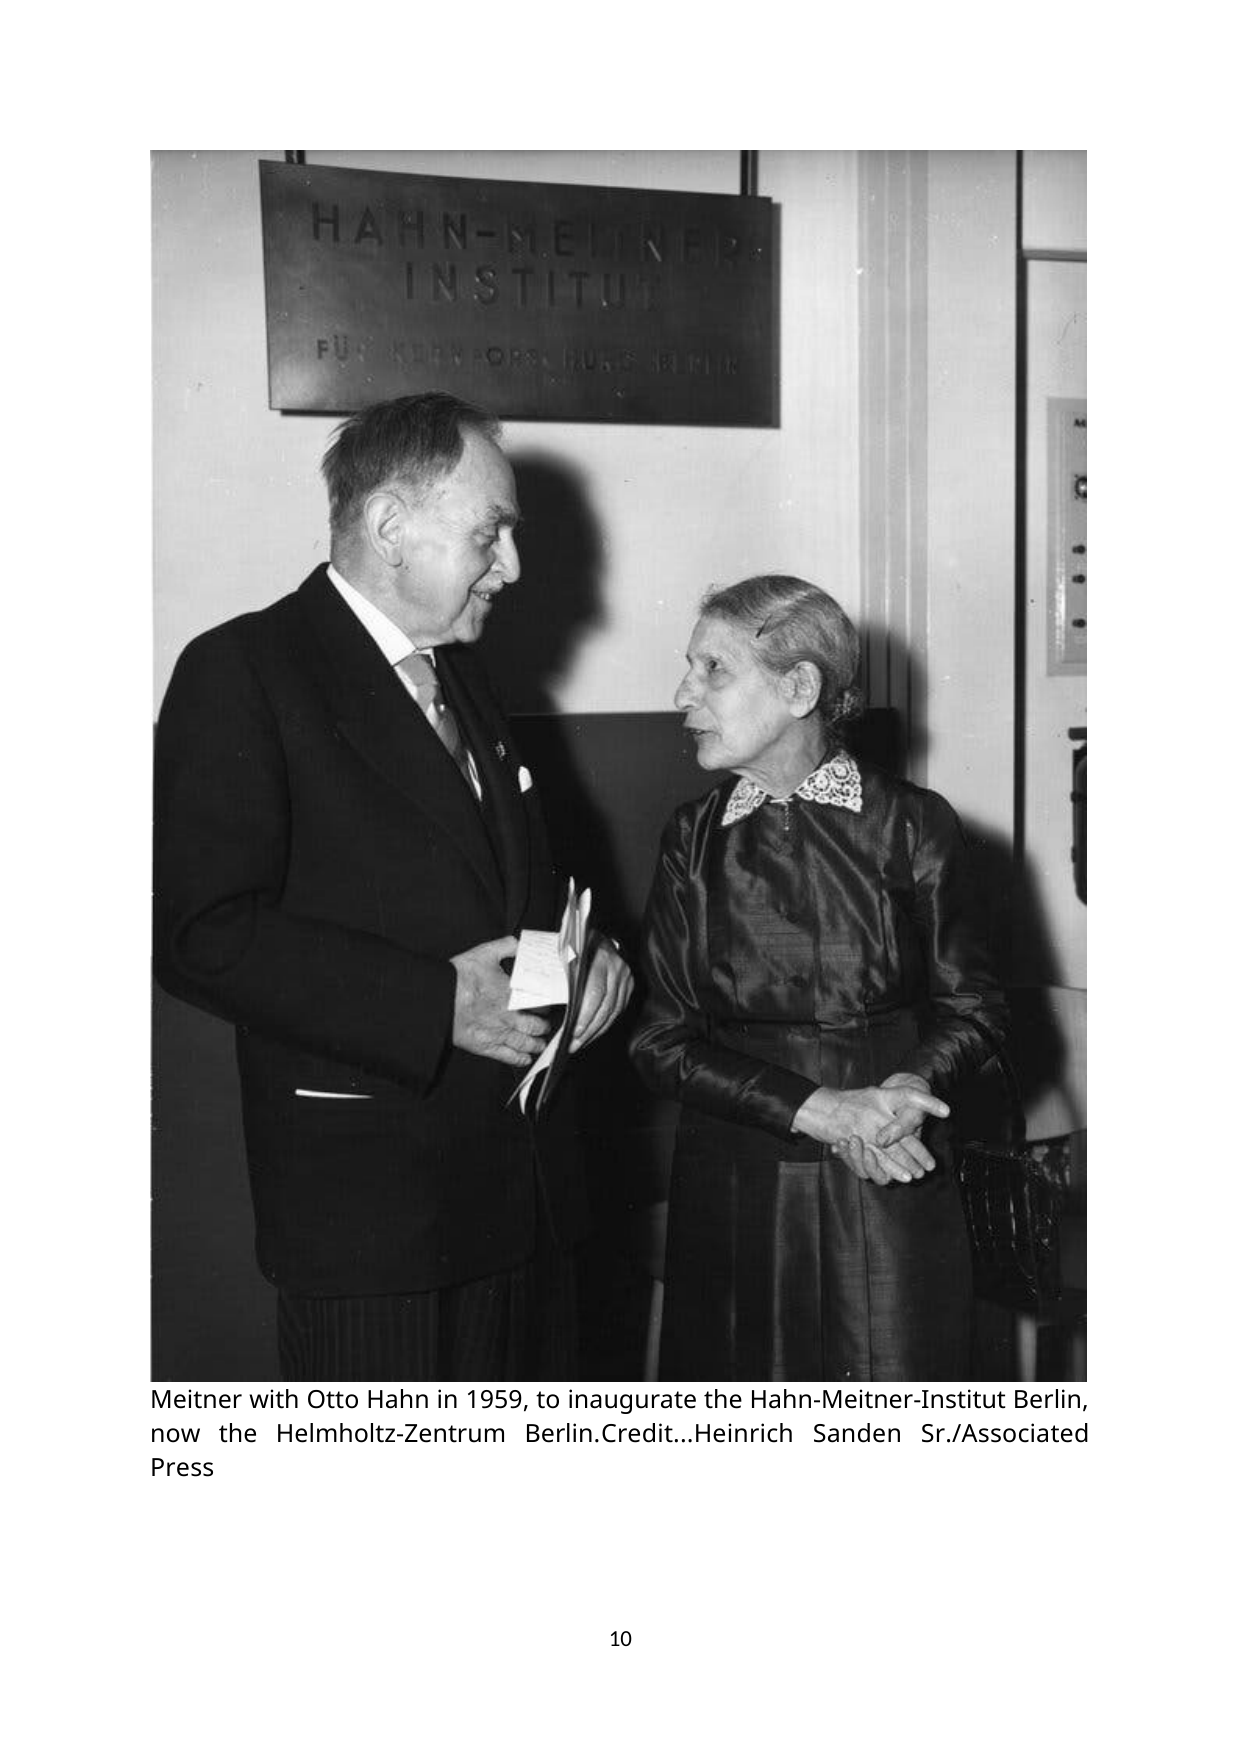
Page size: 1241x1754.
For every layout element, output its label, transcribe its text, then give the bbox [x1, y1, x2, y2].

text Meitner with Otto Hahn in 1959, to inaugurate the Hahn-Meitner-Institut Berlin, now the Helmholtz-Zentrum Berlin.Credit...Heinrich Sanden Sr./Associated Press [150, 1381, 1090, 1483]
picture [150, 150, 1087, 1382]
